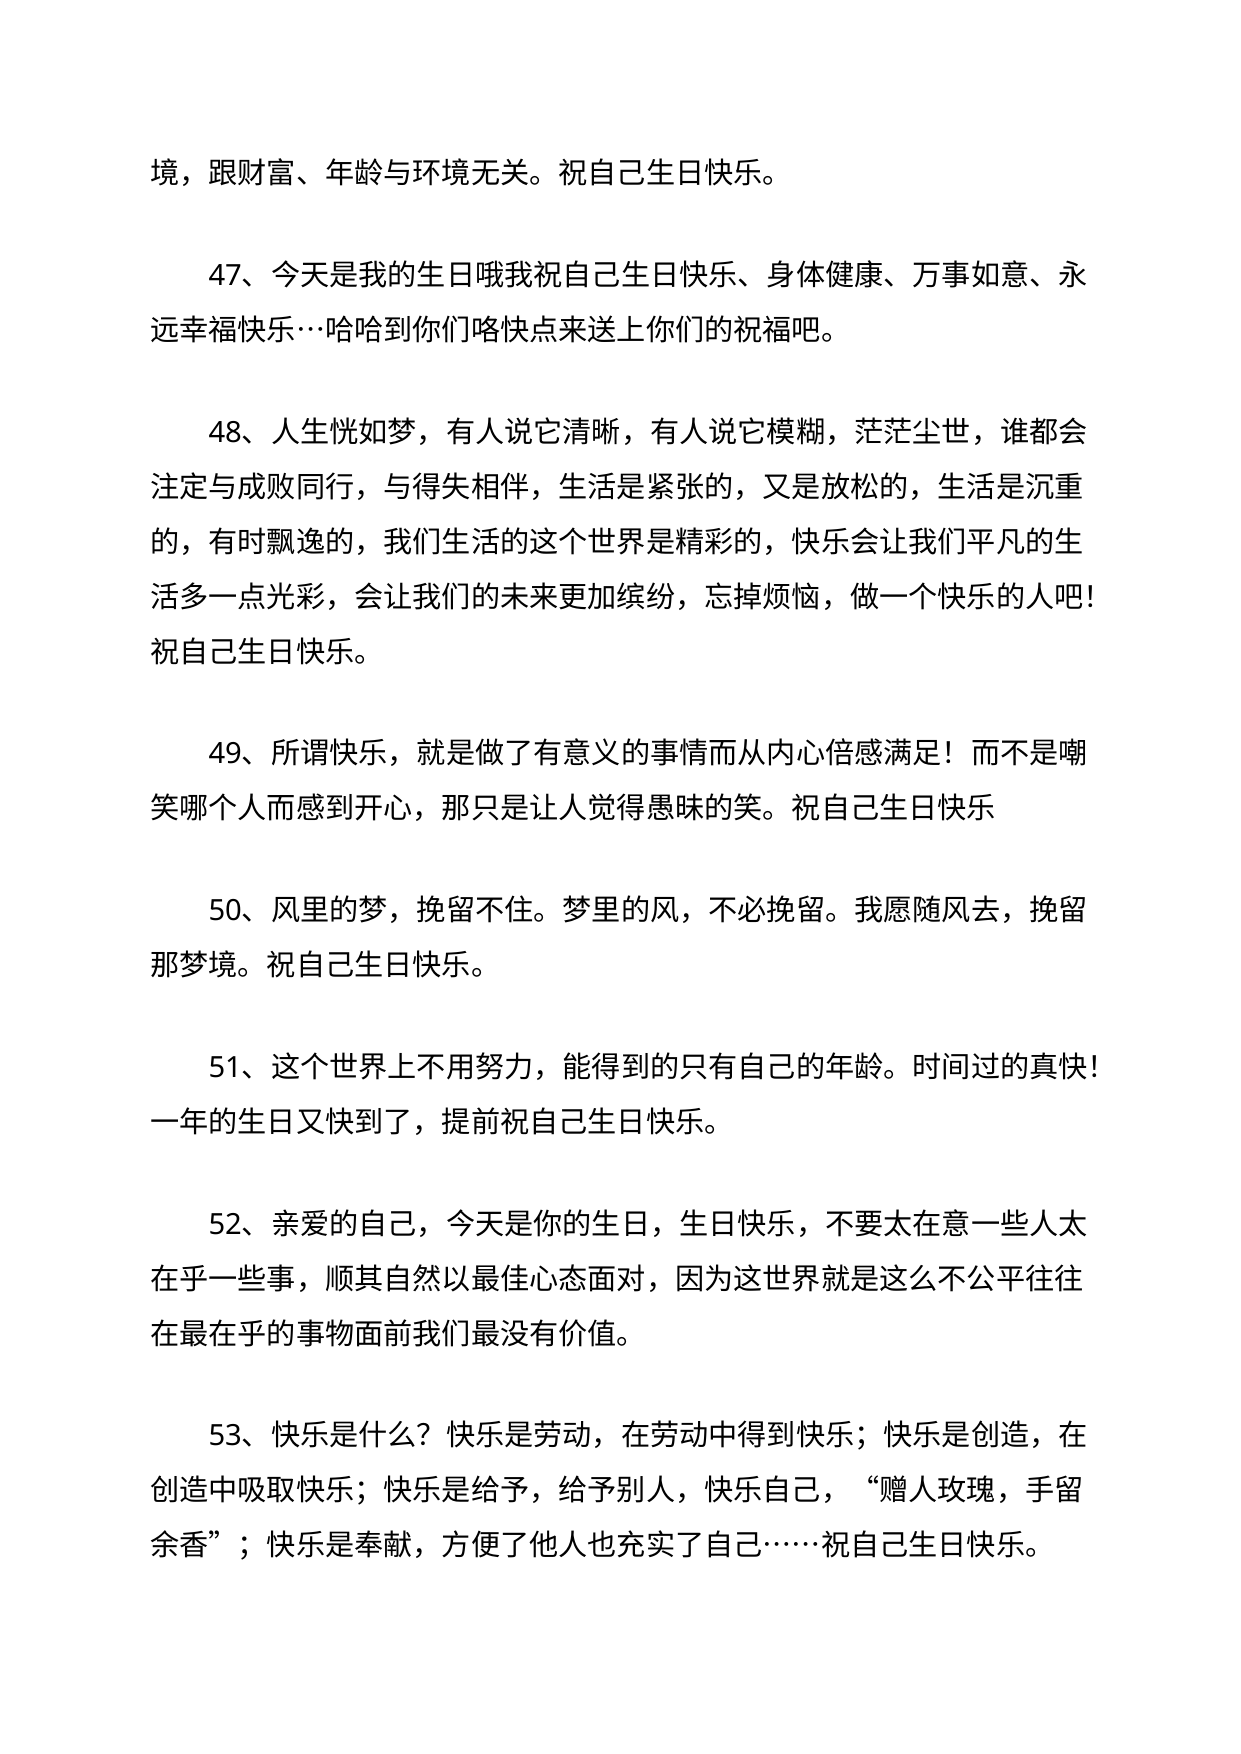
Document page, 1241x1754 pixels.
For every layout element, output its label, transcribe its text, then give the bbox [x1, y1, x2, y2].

text 53、快乐是什么？快乐是劳动，在劳动中得到快乐；快乐是创造，在创造中吸取快乐；快乐是给予，给予别人，快乐自己，“赠人玫瑰，手留余香”；快乐是奉献，方便了他人也充实了自己……祝自己生日快乐。 [150, 1412, 1090, 1564]
text 50、风里的梦，挽留不住。梦里的风，不必挽留。我愿随风去，挽留那梦境。祝自己生日快乐。 [150, 887, 1090, 984]
text 47、今天是我的生日哦我祝自己生日快乐、身体健康、万事如意、永远幸福快乐…哈哈到你们咯快点来送上你们的祝福吧。 [150, 252, 1090, 349]
text 49、所谓快乐，就是做了有意义的事情而从内心倍感满足！而不是嘲笑哪个人而感到开心，那只是让人觉得愚昧的笑。祝自己生日快乐 [150, 730, 1090, 827]
text 48、人生恍如梦，有人说它清晰，有人说它模糊，茫茫尘世，谁都会注定与成败同行，与得失相伴，生活是紧张的，又是放松的，生活是沉重的，有时飘逸的，我们生活的这个世界是精彩的，快乐会让我们平凡的生活多一点光彩，会让我们的未来更加缤纷，忘掉烦恼，做一个快乐的人吧！祝自己生日快乐。 [150, 408, 1090, 671]
text 51、这个世界上不用努力，能得到的只有自己的年龄。时间过的真快！一年的生日又快到了，提前祝自己生日快乐。 [150, 1043, 1090, 1141]
text 52、亲爱的自己，今天是你的生日，生日快乐，不要太在意一些人太在乎一些事，顺其自然以最佳心态面对，因为这世界就是这么不公平往往在最在乎的事物面前我们最没有价值。 [150, 1200, 1090, 1352]
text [150, 150, 1090, 192]
